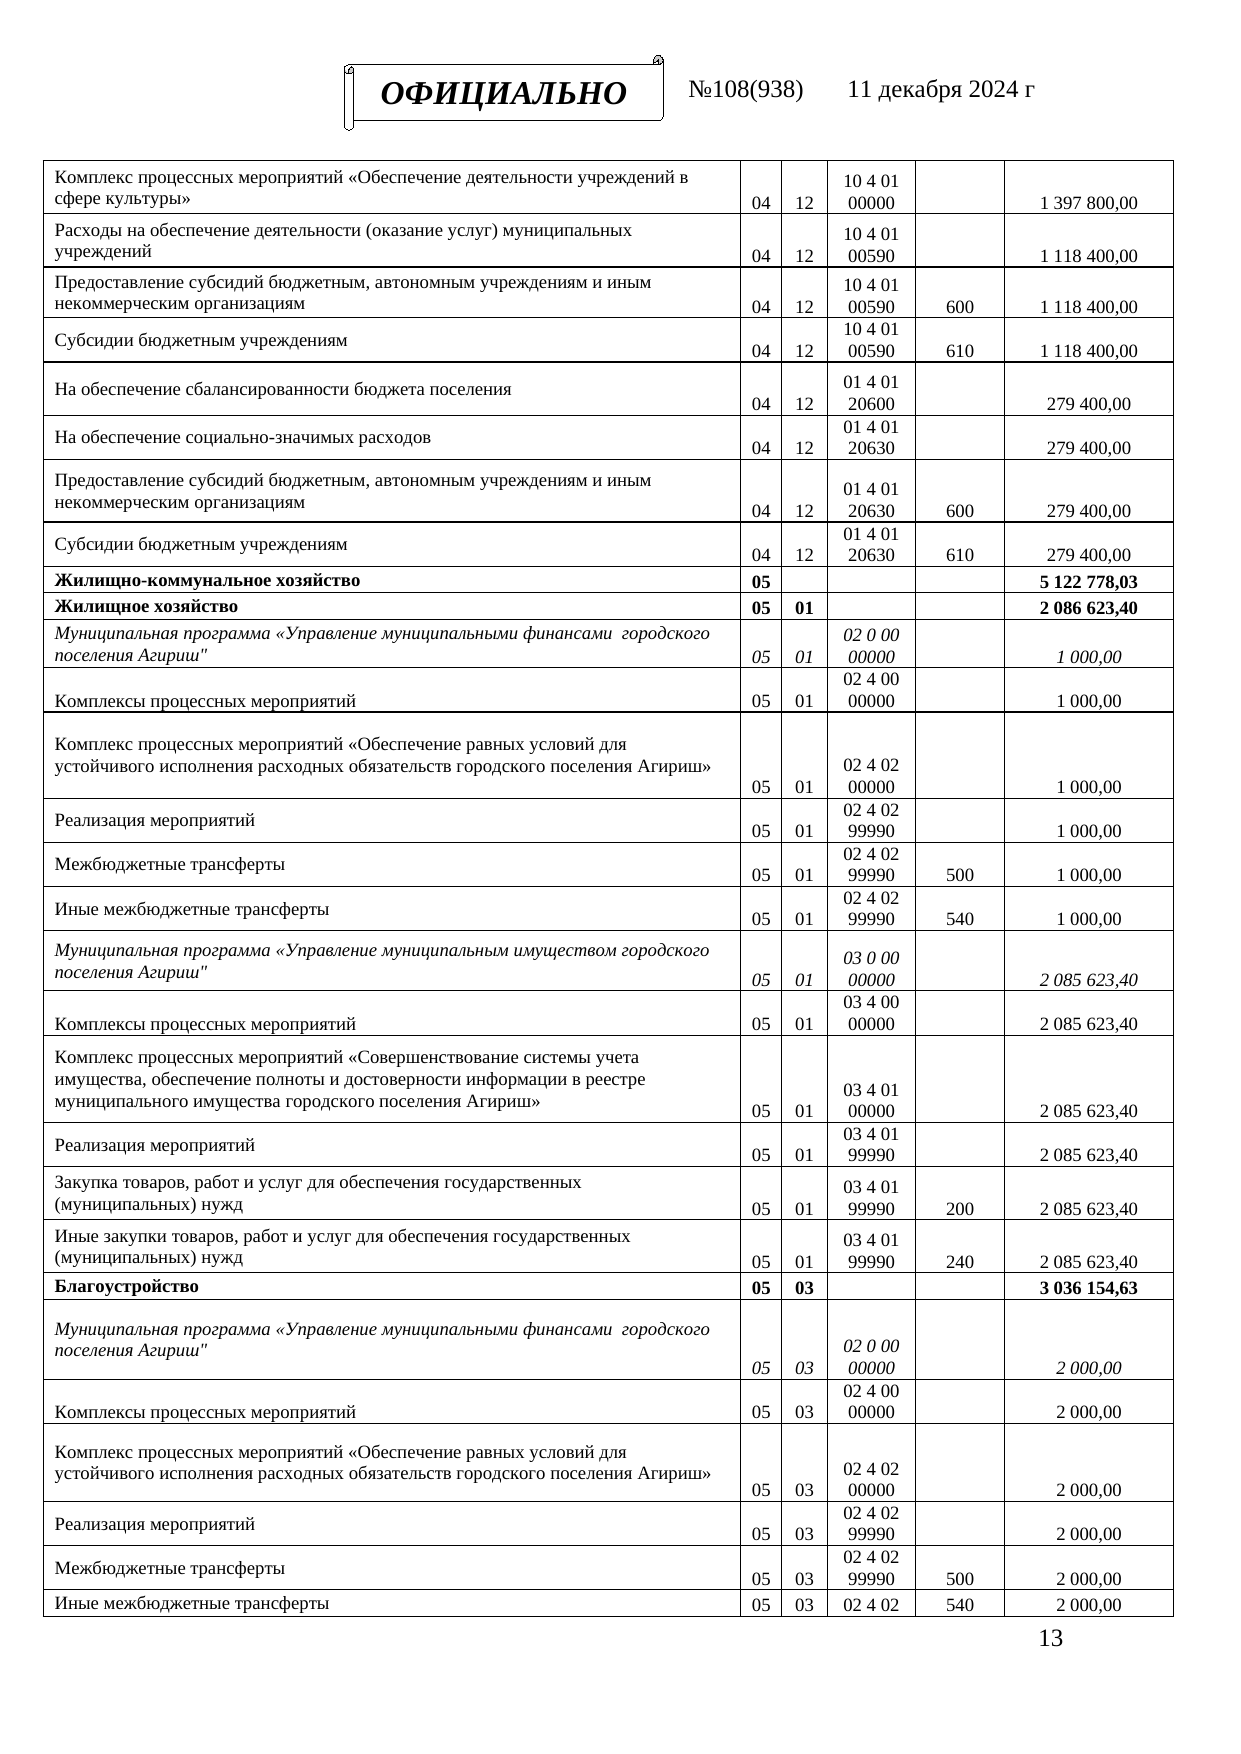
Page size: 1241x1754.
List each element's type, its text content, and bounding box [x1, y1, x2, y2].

table_cell 03 [782, 1590, 827, 1616]
table_cell 02 4 02 99990 [828, 799, 915, 842]
table_cell [828, 593, 915, 619]
table_cell 03 4 01 99990 [828, 1220, 915, 1272]
table_cell 04 [741, 363, 781, 414]
table_cell 1 397 800,00 [1005, 161, 1173, 213]
table_cell 05 [741, 1424, 781, 1501]
table_cell Комплексы процессных мероприятий [44, 668, 740, 711]
table_cell [828, 1273, 915, 1299]
table_cell 3 036 154,63 [1005, 1273, 1173, 1299]
table_cell 04 [741, 416, 781, 459]
table_cell 01 [782, 1123, 827, 1166]
table_cell Иные межбюджетные трансферты [44, 887, 740, 930]
table_cell 04 [741, 523, 781, 566]
table_cell 02 4 00 00000 [828, 1380, 915, 1423]
table_cell 02 0 00 00000 [828, 1300, 915, 1378]
table_cell 03 [782, 1546, 827, 1589]
table_cell [828, 567, 915, 592]
table_cell 01 [782, 668, 827, 711]
table_cell 05 [741, 1036, 781, 1122]
table_cell [916, 363, 1004, 414]
table_cell Межбюджетные трансферты [44, 1546, 740, 1589]
table_cell Муниципальная программа «Управление муниципальным имуществом городского поселения Агириш" [44, 931, 740, 990]
table_cell 05 [741, 991, 781, 1034]
table_cell 02 4 02 99990 [828, 1502, 915, 1545]
table_cell 01 [782, 931, 827, 990]
table_cell 1 000,00 [1005, 620, 1173, 667]
table_cell 02 4 00 00000 [828, 668, 915, 711]
table_cell 500 [916, 843, 1004, 886]
table_cell 05 [741, 593, 781, 619]
table_cell [916, 1380, 1004, 1423]
table_cell 01 [782, 620, 827, 667]
table_cell [916, 1036, 1004, 1122]
table_cell 12 [782, 460, 827, 521]
table_cell [916, 416, 1004, 459]
table_cell [916, 1123, 1004, 1166]
table_cell Комплекс процессных мероприятий «Обеспечение равных условий для устойчивого исполнения расходных обязательств городского поселения Агириш» [44, 713, 740, 797]
table_cell Жилищно-коммунальное хозяйство [44, 567, 740, 592]
table_cell [916, 1502, 1004, 1545]
table_cell 05 [741, 713, 781, 797]
table_cell 05 [741, 1380, 781, 1423]
table_cell 05 [741, 1300, 781, 1378]
table_cell 05 [741, 620, 781, 667]
table_cell [916, 713, 1004, 797]
table_cell 279 400,00 [1005, 416, 1173, 459]
table_cell 03 [782, 1424, 827, 1501]
table_cell 01 [782, 713, 827, 797]
table_cell 10 4 01 00590 [828, 268, 915, 317]
table_cell 2 085 623,40 [1005, 1220, 1173, 1272]
table_cell Межбюджетные трансферты [44, 843, 740, 886]
table_cell 12 [782, 363, 827, 414]
table_cell 01 [782, 887, 827, 930]
table_cell 05 [741, 799, 781, 842]
table_cell 02 4 02 99990 [828, 887, 915, 930]
table_cell 200 [916, 1167, 1004, 1219]
table_cell Комплекс процессных мероприятий «Обеспечение деятельности учреждений в сфере культуры» [44, 161, 740, 213]
table_cell [916, 799, 1004, 842]
table_cell 12 [782, 268, 827, 317]
table_cell 05 [741, 931, 781, 990]
table_cell [916, 1424, 1004, 1501]
table_cell 03 4 00 00000 [828, 991, 915, 1034]
table_cell Предоставление субсидий бюджетным, автономным учреждениям и иным некоммерческим организациям [44, 460, 740, 521]
table_cell 1 118 400,00 [1005, 214, 1173, 266]
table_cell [44, 1590, 740, 1616]
table_cell 12 [782, 161, 827, 213]
table_cell 05 [741, 1220, 781, 1272]
table_cell [916, 1273, 1004, 1299]
table_cell 01 [782, 1167, 827, 1219]
table_cell Комплексы процессных мероприятий [44, 1380, 740, 1423]
table_cell 03 [782, 1380, 827, 1423]
table_cell 01 4 01 20630 [828, 460, 915, 521]
table_cell 1 000,00 [1005, 887, 1173, 930]
table_cell Субсидии бюджетным учреждениям [44, 523, 740, 566]
table_cell [782, 567, 827, 592]
table_cell 540 [916, 1590, 1004, 1616]
table_cell 600 [916, 268, 1004, 317]
table_cell 2 000,00 [1005, 1424, 1173, 1501]
table_cell 279 400,00 [1005, 460, 1173, 521]
table_cell 1 000,00 [1005, 668, 1173, 711]
table_cell 01 4 01 20630 [828, 416, 915, 459]
table_cell 12 [782, 318, 827, 361]
table_cell 05 [741, 1273, 781, 1299]
table_cell 2 000,00 [1005, 1502, 1173, 1545]
table_cell Жилищное хозяйство [44, 593, 740, 619]
table_cell 03 4 01 99990 [828, 1123, 915, 1166]
table_cell 2 000,00 [1005, 1300, 1173, 1378]
table_cell 2 000,00 [1005, 1546, 1173, 1589]
table_cell Комплекс процессных мероприятий «Обеспечение равных условий для устойчивого исполнения расходных обязательств городского поселения Агириш» [44, 1424, 740, 1501]
table_cell 01 [782, 799, 827, 842]
table_cell На обеспечение социально-значимых расходов [44, 416, 740, 459]
table_cell 02 4 02 99990 [828, 843, 915, 886]
table_cell 5 122 778,03 [1005, 567, 1173, 592]
table_cell Муниципальная программа «Управление муниципальными финансами городского поселения Агириш" [44, 1300, 740, 1378]
table_cell 02 4 02 00000 [828, 1424, 915, 1501]
table_cell 03 4 01 99990 [828, 1167, 915, 1219]
table_cell 05 [741, 1502, 781, 1545]
table_cell 610 [916, 523, 1004, 566]
table_cell Субсидии бюджетным учреждениям [44, 318, 740, 361]
table_cell Закупка товаров, работ и услуг для обеспечения государственных (муниципальных) нужд [44, 1167, 740, 1219]
table_cell 12 [782, 416, 827, 459]
table_cell 240 [916, 1220, 1004, 1272]
table_cell 2 085 623,40 [1005, 991, 1173, 1034]
table_cell 05 [741, 1167, 781, 1219]
table_cell 05 [741, 1123, 781, 1166]
table_cell [916, 1300, 1004, 1378]
table_cell Комплексы процессных мероприятий [44, 991, 740, 1034]
table_cell 05 [741, 1546, 781, 1589]
table_cell 1 118 400,00 [1005, 318, 1173, 361]
table_cell 01 [782, 593, 827, 619]
table_cell Муниципальная программа «Управление муниципальными финансами городского поселения Агириш" [44, 620, 740, 667]
table_cell 279 400,00 [1005, 363, 1173, 414]
table_cell 01 4 01 20630 [828, 523, 915, 566]
table_cell Реализация мероприятий [44, 1123, 740, 1166]
table_cell Расходы на обеспечение деятельности (оказание услуг) муниципальных учреждений [44, 214, 740, 266]
table_cell 03 [782, 1502, 827, 1545]
table_cell [916, 668, 1004, 711]
table_cell 12 [782, 214, 827, 266]
table_cell [916, 161, 1004, 213]
table_cell 2 086 623,40 [1005, 593, 1173, 619]
table_cell 10 4 01 00000 [828, 161, 915, 213]
table_cell Реализация мероприятий [44, 799, 740, 842]
table_cell 03 0 00 00000 [828, 931, 915, 990]
table_cell Благоустройство [44, 1273, 740, 1299]
table_cell 279 400,00 [1005, 523, 1173, 566]
table_cell 01 [782, 843, 827, 886]
table_cell 02 4 02 99990 [828, 1590, 915, 1616]
table_cell 02 4 02 00000 [828, 713, 915, 797]
table_cell 04 [741, 214, 781, 266]
table_cell 1 000,00 [1005, 843, 1173, 886]
table_cell 1 118 400,00 [1005, 268, 1173, 317]
table_cell [916, 567, 1004, 592]
table_cell Предоставление субсидий бюджетным, автономным учреждениям и иным некоммерческим организациям [44, 268, 740, 317]
table_cell 2 085 623,40 [1005, 931, 1173, 990]
table_cell 600 [916, 460, 1004, 521]
table_cell 03 [782, 1273, 827, 1299]
table_cell 04 [741, 460, 781, 521]
table_cell 01 [782, 1036, 827, 1122]
table_cell 2 000,00 [1005, 1590, 1173, 1616]
table_cell 05 [741, 668, 781, 711]
table_cell 05 [741, 887, 781, 930]
table_cell 610 [916, 318, 1004, 361]
table_cell 2 085 623,40 [1005, 1123, 1173, 1166]
table_cell 04 [741, 268, 781, 317]
table_cell 12 [782, 523, 827, 566]
table_cell 2 000,00 [1005, 1380, 1173, 1423]
table_cell 02 4 02 99990 [828, 1546, 915, 1589]
table_cell 2 085 623,40 [1005, 1036, 1173, 1122]
table_cell 540 [916, 887, 1004, 930]
table_cell 05 [741, 1590, 781, 1616]
table_cell 04 [741, 318, 781, 361]
table_cell 03 [782, 1300, 827, 1378]
table_cell 01 [782, 1220, 827, 1272]
table_cell 1 000,00 [1005, 713, 1173, 797]
table_cell 05 [741, 567, 781, 592]
table_cell 04 [741, 161, 781, 213]
table_cell [916, 214, 1004, 266]
table_cell [916, 931, 1004, 990]
table_cell 01 [782, 991, 827, 1034]
table_cell На обеспечение сбалансированности бюджета поселения [44, 363, 740, 414]
table_cell 01 4 01 20600 [828, 363, 915, 414]
table_cell 10 4 01 00590 [828, 318, 915, 361]
table_cell 500 [916, 1546, 1004, 1589]
table_cell Иные закупки товаров, работ и услуг для обеспечения государственных (муниципальных) нужд [44, 1220, 740, 1272]
table_cell 1 000,00 [1005, 799, 1173, 842]
table_cell 2 085 623,40 [1005, 1167, 1173, 1219]
table_cell [916, 620, 1004, 667]
table_cell 10 4 01 00590 [828, 214, 915, 266]
table_cell [916, 991, 1004, 1034]
table_cell 05 [741, 843, 781, 886]
table_cell Реализация мероприятий [44, 1502, 740, 1545]
table_cell [916, 593, 1004, 619]
table_cell 03 4 01 00000 [828, 1036, 915, 1122]
table_cell 02 0 00 00000 [828, 620, 915, 667]
table_cell Комплекс процессных мероприятий «Совершенствование системы учета имущества, обеспечение полноты и достоверности информации в реестре муниципального имущества городского поселения Агириш» [44, 1036, 740, 1122]
